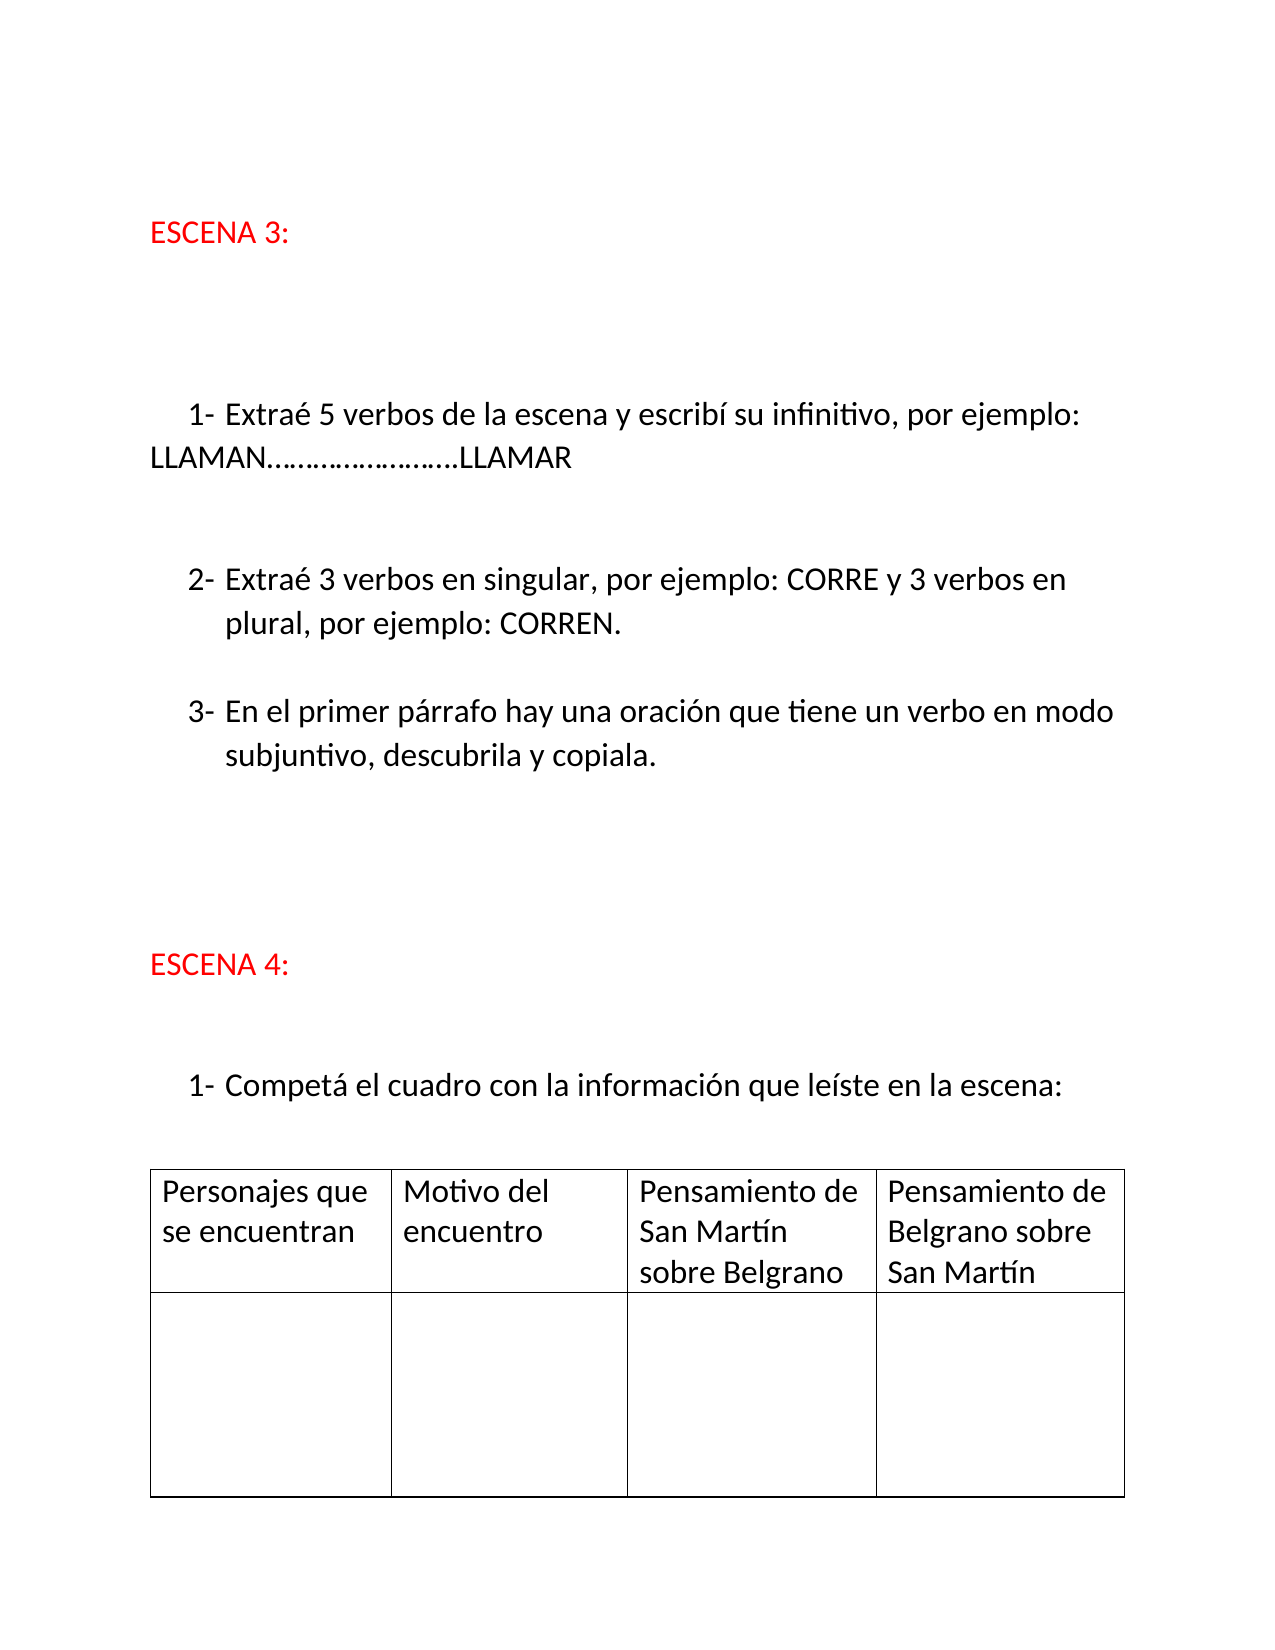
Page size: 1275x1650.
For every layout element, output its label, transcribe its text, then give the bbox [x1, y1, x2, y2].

table_cell [628, 1293, 876, 1496]
text ESCENA 4: [150, 943, 1125, 983]
list Competá el cuadro con la información que leíste en la escena: [187, 1064, 1125, 1105]
text LLAMAN…………………….LLAMAR [150, 436, 1125, 477]
text ESCENA 3: [150, 211, 1125, 251]
list Extraé 3 verbos en singular, por ejemplo: CORRE y 3 verbos en plural, por ejemplo: CORREN. [187, 558, 1125, 642]
table_cell [877, 1293, 1124, 1496]
list En el primer párrafo hay una oración que tiene un verbo en modo subjuntivo, descubrila y copiala. [187, 689, 1125, 774]
table_header Personajes que se encuentran [151, 1170, 391, 1292]
table_cell [392, 1293, 627, 1496]
table_cell [151, 1293, 391, 1496]
table_header Pensamiento de Belgrano sobre San Martín [877, 1170, 1124, 1292]
table_header Motivo del encuentro [392, 1170, 627, 1292]
list Extraé 5 verbos de la escena y escribí su infinitivo, por ejemplo: [187, 392, 1125, 433]
table_header Pensamiento de San Martín sobre Belgrano [628, 1170, 876, 1292]
